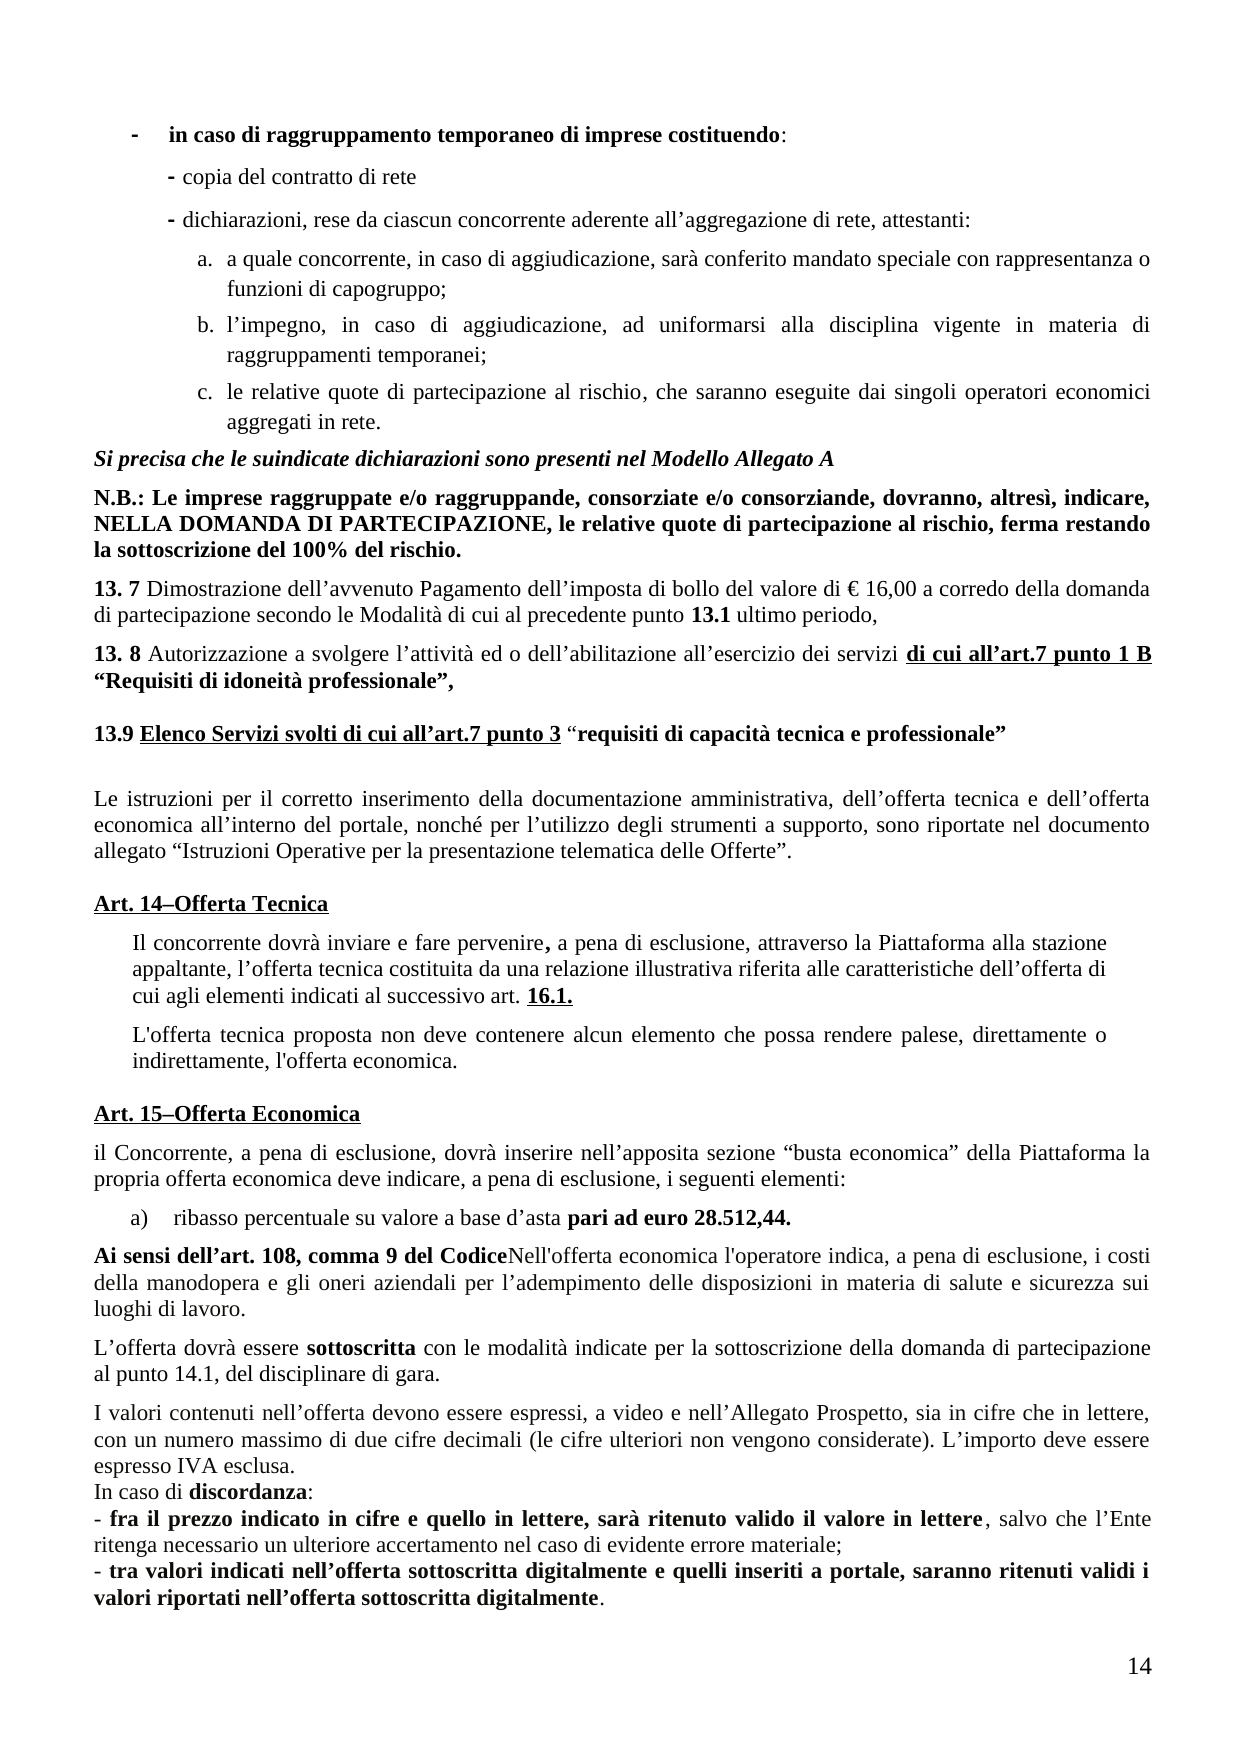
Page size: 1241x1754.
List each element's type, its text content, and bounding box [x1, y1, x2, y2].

text L'offerta tecnica proposta non deve contenere alcun elemento che possa rendere palese, direttamente o indirettamente, l'offerta economica. [132, 1021, 1109, 1073]
list ribasso percentuale su valore a base d’asta pari ad euro 28.512,44. [130, 1204, 1152, 1230]
text Art. 15–Offerta Economica [94, 1100, 1152, 1126]
text il Concorrente, a pena di esclusione, dovrà inserire nell’apposita sezione “busta economica” della Piattaforma la propria offerta economica deve indicare, a pena di esclusione, i seguenti elementi: [94, 1138, 1152, 1191]
text - tra valori indicati nell’offerta sottoscritta digitalmente e quelli inseriti a portale, saranno ritenuti validi i valori riportati nell’offerta sottoscritta digitalmente. [94, 1557, 1152, 1610]
text Ai sensi dell’art. 108, comma 9 del CodiceNell'offerta economica l'operatore indica, a pena di esclusione, i costi della manodopera e gli oneri aziendali per l’adempimento delle disposizioni in materia di salute e sicurezza sui luoghi di lavoro. [94, 1243, 1152, 1322]
text Art. 14–Offerta Tecnica [94, 890, 1152, 917]
text 13. 7 Dimostrazione dell’avvenuto Pagamento dell’imposta di bollo del valore di € 16,00 a corredo della domanda di partecipazione secondo le Modalità di cui al precedente punto 13.1 ultimo periodo, [94, 575, 1152, 628]
text Il concorrente dovrà inviare e fare pervenire, a pena di esclusione, attraverso la Piattaforma alla stazione appaltante, l’offerta tecnica costituita da una relazione illustrativa riferita alle caratteristiche dell’offerta di cui agli elementi indicati al successivo art. 16.1. [132, 929, 1109, 1008]
text In caso di discordanza: [94, 1478, 1152, 1505]
list dichiarazioni, rese da ciascun concorrente aderente all’aggregazione di rete, attestanti: [168, 202, 1152, 234]
text 13. 8 Autorizzazione a svolgere l’attività ed o dell’abilitazione all’esercizio dei servizi di cui all’art.7 punto 1 B “Requisiti di idoneità professionale”, [94, 640, 1152, 693]
list L’offerta dovrà essere sottoscritta con le modalità indicate per la sottoscrizione della domanda di partecipazione al punto 14.1, del disciplinare di gara. [94, 1334, 1152, 1387]
list le relative quote di partecipazione al rischio, che saranno eseguite dai singoli operatori economici aggregati in rete. [197, 378, 1152, 434]
text I valori contenuti nell’offerta devono essere espressi, a video e nell’Allegato Prospetto, sia in cifre che in lettere, con un numero massimo di due cifre decimali (le cifre ulteriori non vengono considerate). L’importo deve essere espresso IVA esclusa. [94, 1399, 1152, 1478]
list in caso di raggruppamento temporaneo di imprese costituendo: [131, 118, 1152, 149]
text Le istruzioni per il corretto inserimento della documentazione amministrativa, dell’offerta tecnica e dell’offerta economica all’interno del portale, nonché per l’utilizzo degli strumenti a supporto, sono riportate nel documento allegato “Istruzioni Operative per la presentazione telematica delle Offerte”. [94, 785, 1152, 864]
list a quale concorrente, in caso di aggiudicazione, sarà conferito mandato speciale con rappresentanza o funzioni di capogruppo; [197, 245, 1152, 301]
text 13.9 Elenco Servizi svolti di cui all’art.7 punto 3 “requisiti di capacità tecnica e professionale” [94, 719, 1109, 746]
list l’impegno, in caso di aggiudicazione, ad uniformarsi alla disciplina vigente in materia di raggruppamenti temporanei; [197, 311, 1152, 368]
text Si precisa che le suindicate dichiarazioni sono presenti nel Modello Allegato A [94, 445, 1152, 471]
list copia del contratto di rete [168, 160, 1152, 192]
text N.B.: Le imprese raggruppate e/o raggruppande, consorziate e/o consorziande, dovranno, altresì, indicare, NELLA DOMANDA DI PARTECIPAZIONE, le relative quote di partecipazione al rischio, ferma restando la sottoscrizione del 100% del rischio. [94, 483, 1152, 563]
text - fra il prezzo indicato in cifre e quello in lettere, sarà ritenuto valido il valore in lettere, salvo che l’Ente ritenga necessario un ulteriore accertamento nel caso di evidente errore materiale; [94, 1505, 1152, 1557]
